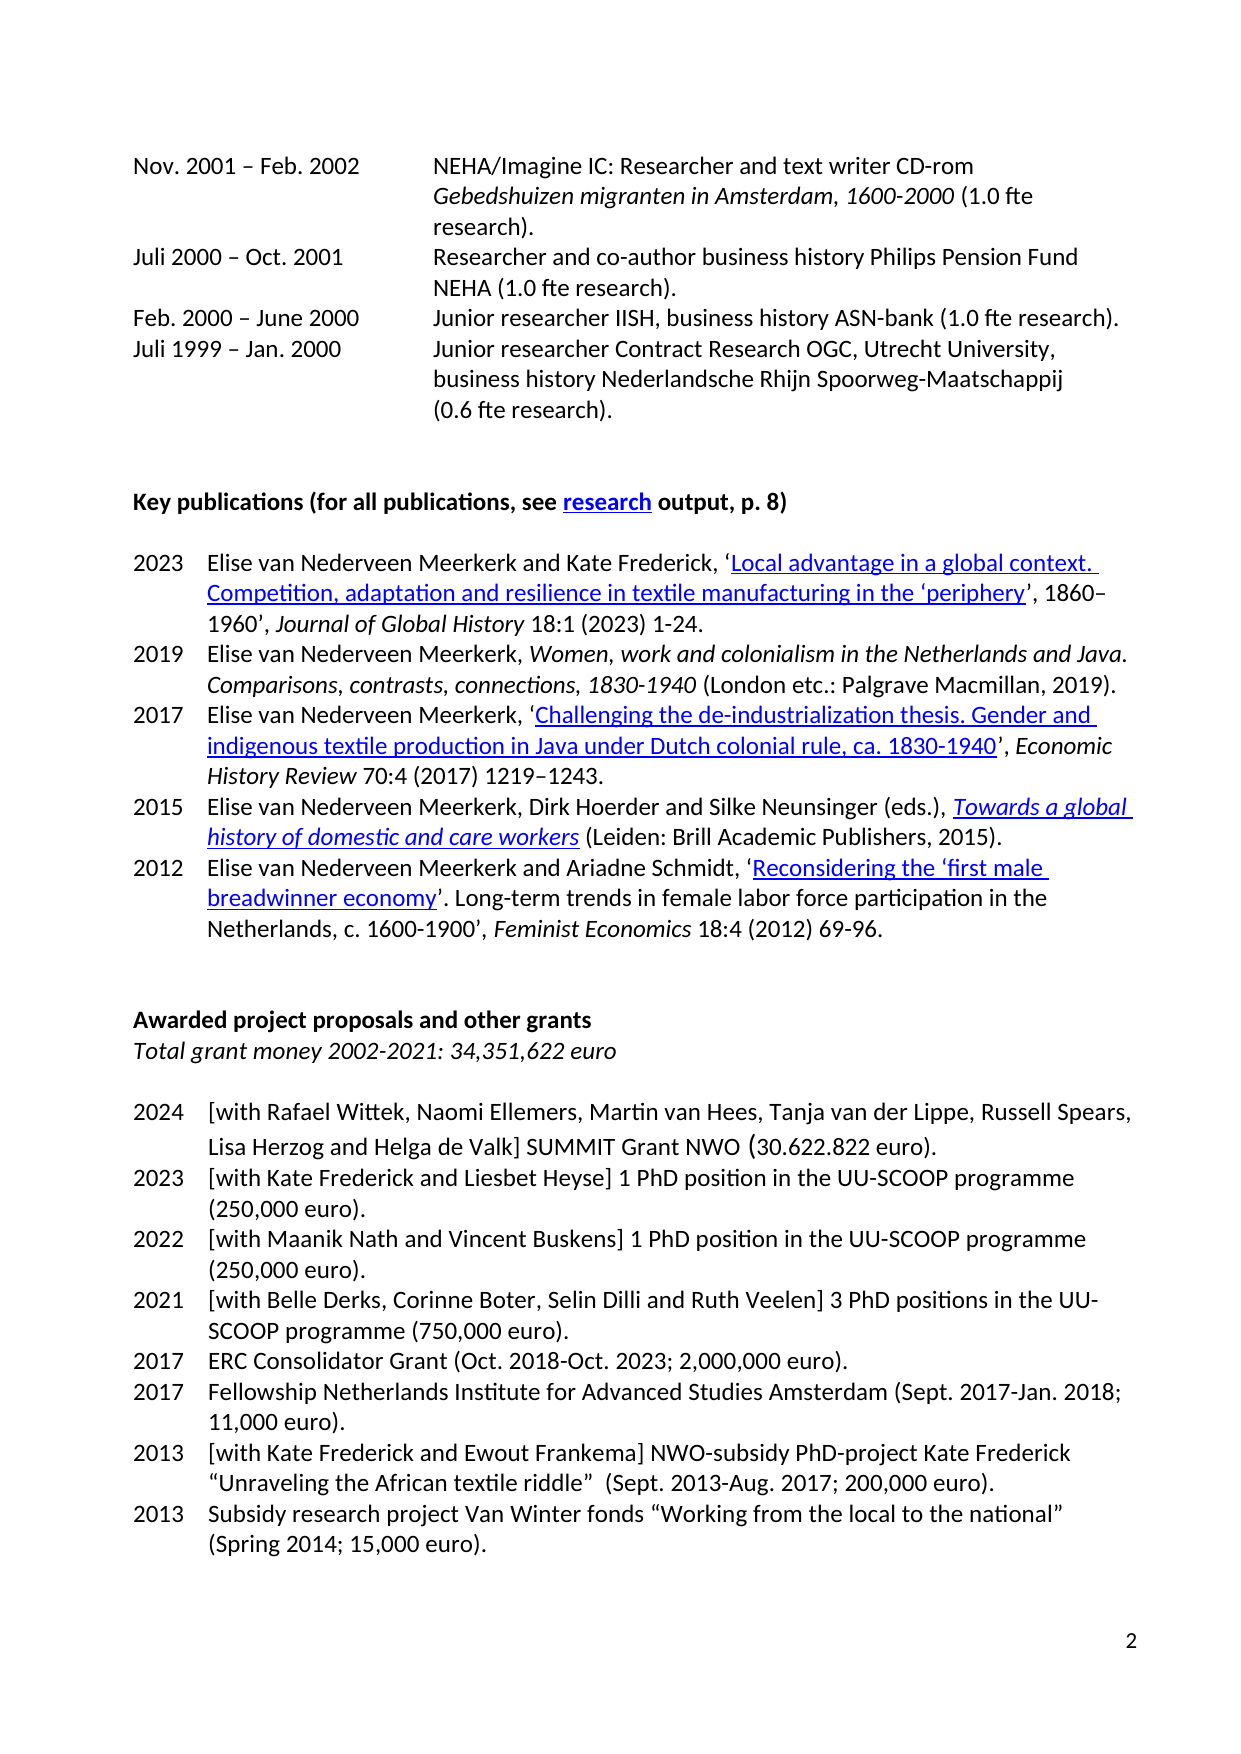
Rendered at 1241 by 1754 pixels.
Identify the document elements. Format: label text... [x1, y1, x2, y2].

text 2013 Subsidy research project Van Winter fonds “Working from the local to the national” (Spring 2014; 15,000 euro). [133, 1498, 1137, 1559]
text Gebedshuizen migranten in Amsterdam, 1600-2000 (1.0 fte research). [433, 181, 1137, 242]
text Total grant money 2002-2021: 34,351,622 euro [133, 1035, 1137, 1066]
text 2023 [with Kate Frederick and Liesbet Heyse] 1 PhD position in the UU-SCOOP programme (250,000 euro). [133, 1162, 1137, 1223]
text Feb. 2000 – June 2000 Junior researcher IISH, business history ASN-bank (1.0 fte research). [133, 303, 1137, 333]
text Key publications (for all publications, see research output, p. 8) [133, 486, 1137, 516]
text Juli 2000 – Oct. 2001 Researcher and co-author business history Philips Pension Fund NEHA (1.0 fte research). [133, 242, 1137, 303]
text 2017 Elise van Nederveen Meerkerk, ‘Challenging the de-industrialization thesis. Gender and indigenous textile production in Java under Dutch colonial rule, ca. 1830-1940’, Economic History Review 70:4 (2017) 1219–1243. [133, 699, 1137, 791]
text 2023 Elise van Nederveen Meerkerk and Kate Frederick, ‘Local advantage in a global context. Competition, adaptation and resilience in textile manufacturing in the ‘periphery’, 1860–1960’, Journal of Global History 18:1 (2023) 1-24. [133, 547, 1137, 638]
text 2021 [with Belle Derks, Corinne Boter, Selin Dilli and Ruth Veelen] 3 PhD positions in the UU-SCOOP programme (750,000 euro). [133, 1284, 1137, 1345]
text 2013 [with Kate Frederick and Ewout Frankema] NWO-subsidy PhD-project Kate Frederick “Unraveling the African textile riddle” (Sept. 2013-Aug. 2017; 200,000 euro). [133, 1437, 1137, 1498]
text 2019 Elise van Nederveen Meerkerk, Women, work and colonialism in the Netherlands and Java. Comparisons, contrasts, connections, 1830-1940 (London etc.: Palgrave Macmillan, 2019). [133, 638, 1137, 699]
text Nov. 2001 – Feb. 2002 NEHA/Imagine IC: Researcher and text writer CD-rom [133, 150, 1137, 181]
text Awarded project proposals and other grants [133, 1004, 1137, 1035]
text 2012 Elise van Nederveen Meerkerk and Ariadne Schmidt, ‘Reconsidering the ‘first male breadwinner economy’. Long-term trends in female labor force participation in the Netherlands, c. 1600-1900’, Feminist Economics 18:4 (2012) 69-96. [133, 852, 1137, 943]
text Juli 1999 – Jan. 2000 Junior researcher Contract Research OGC, Utrecht University, business history Nederlandsche Rhijn Spoorweg-Maatschappij (0.6 fte research). [133, 333, 1137, 425]
text 2017 ERC Consolidator Grant (Oct. 2018-Oct. 2023; 2,000,000 euro). [133, 1345, 1137, 1376]
text 2017 Fellowship Netherlands Institute for Advanced Studies Amsterdam (Sept. 2017-Jan. 2018; 11,000 euro). [133, 1376, 1137, 1437]
text 2015 Elise van Nederveen Meerkerk, Dirk Hoerder and Silke Neunsinger (eds.), Towards a global history of domestic and care workers (Leiden: Brill Academic Publishers, 2015). [133, 791, 1137, 852]
text 2024 [with Rafael Wittek, Naomi Ellemers, Martin van Hees, Tanja van der Lippe, Russell Spears, Lisa Herzog and Helga de Valk] SUMMIT Grant NWO (30.622.822 euro). [133, 1096, 1137, 1162]
text 2022 [with Maanik Nath and Vincent Buskens] 1 PhD position in the UU-SCOOP programme (250,000 euro). [133, 1223, 1137, 1284]
